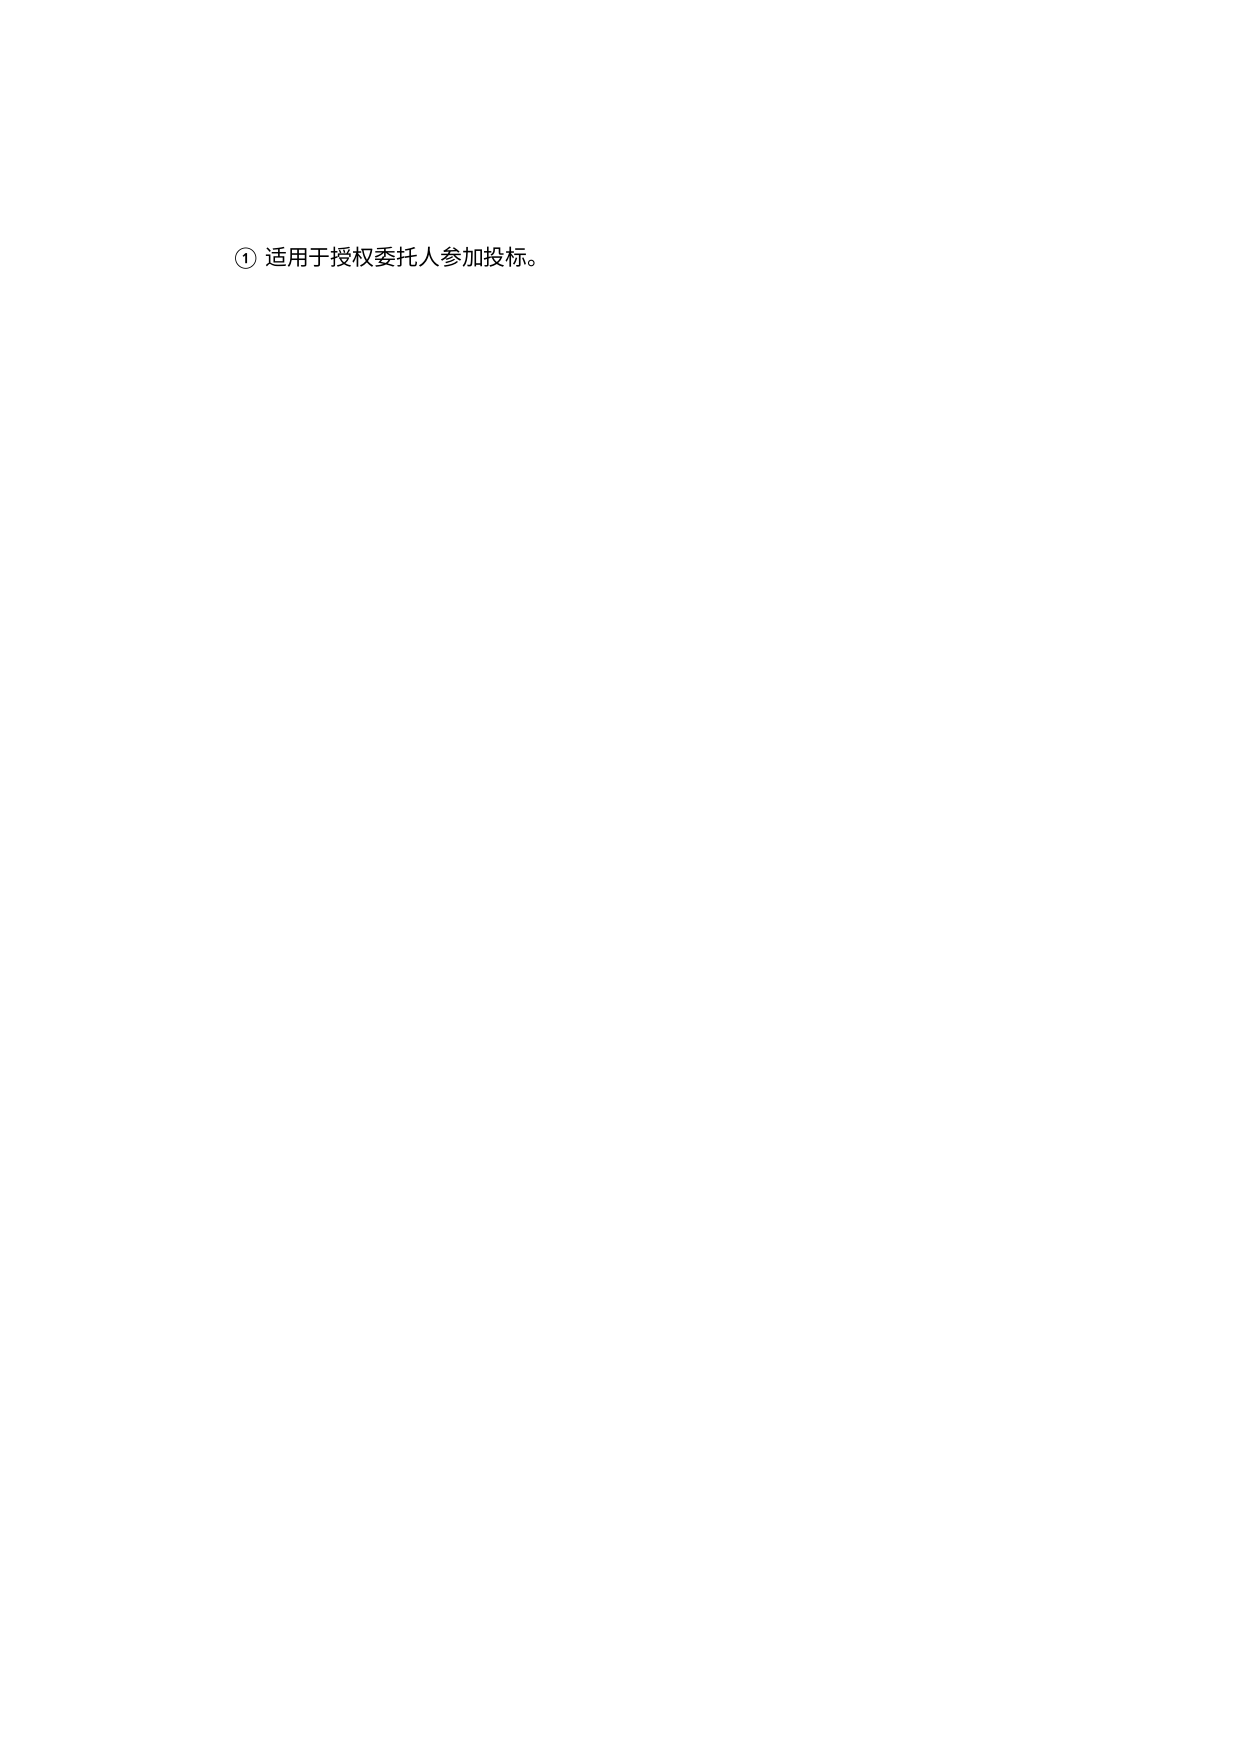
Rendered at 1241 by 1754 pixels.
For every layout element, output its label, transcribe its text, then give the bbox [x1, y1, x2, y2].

text ① 适用于授权委托人参加投标。 [187, 240, 1053, 272]
